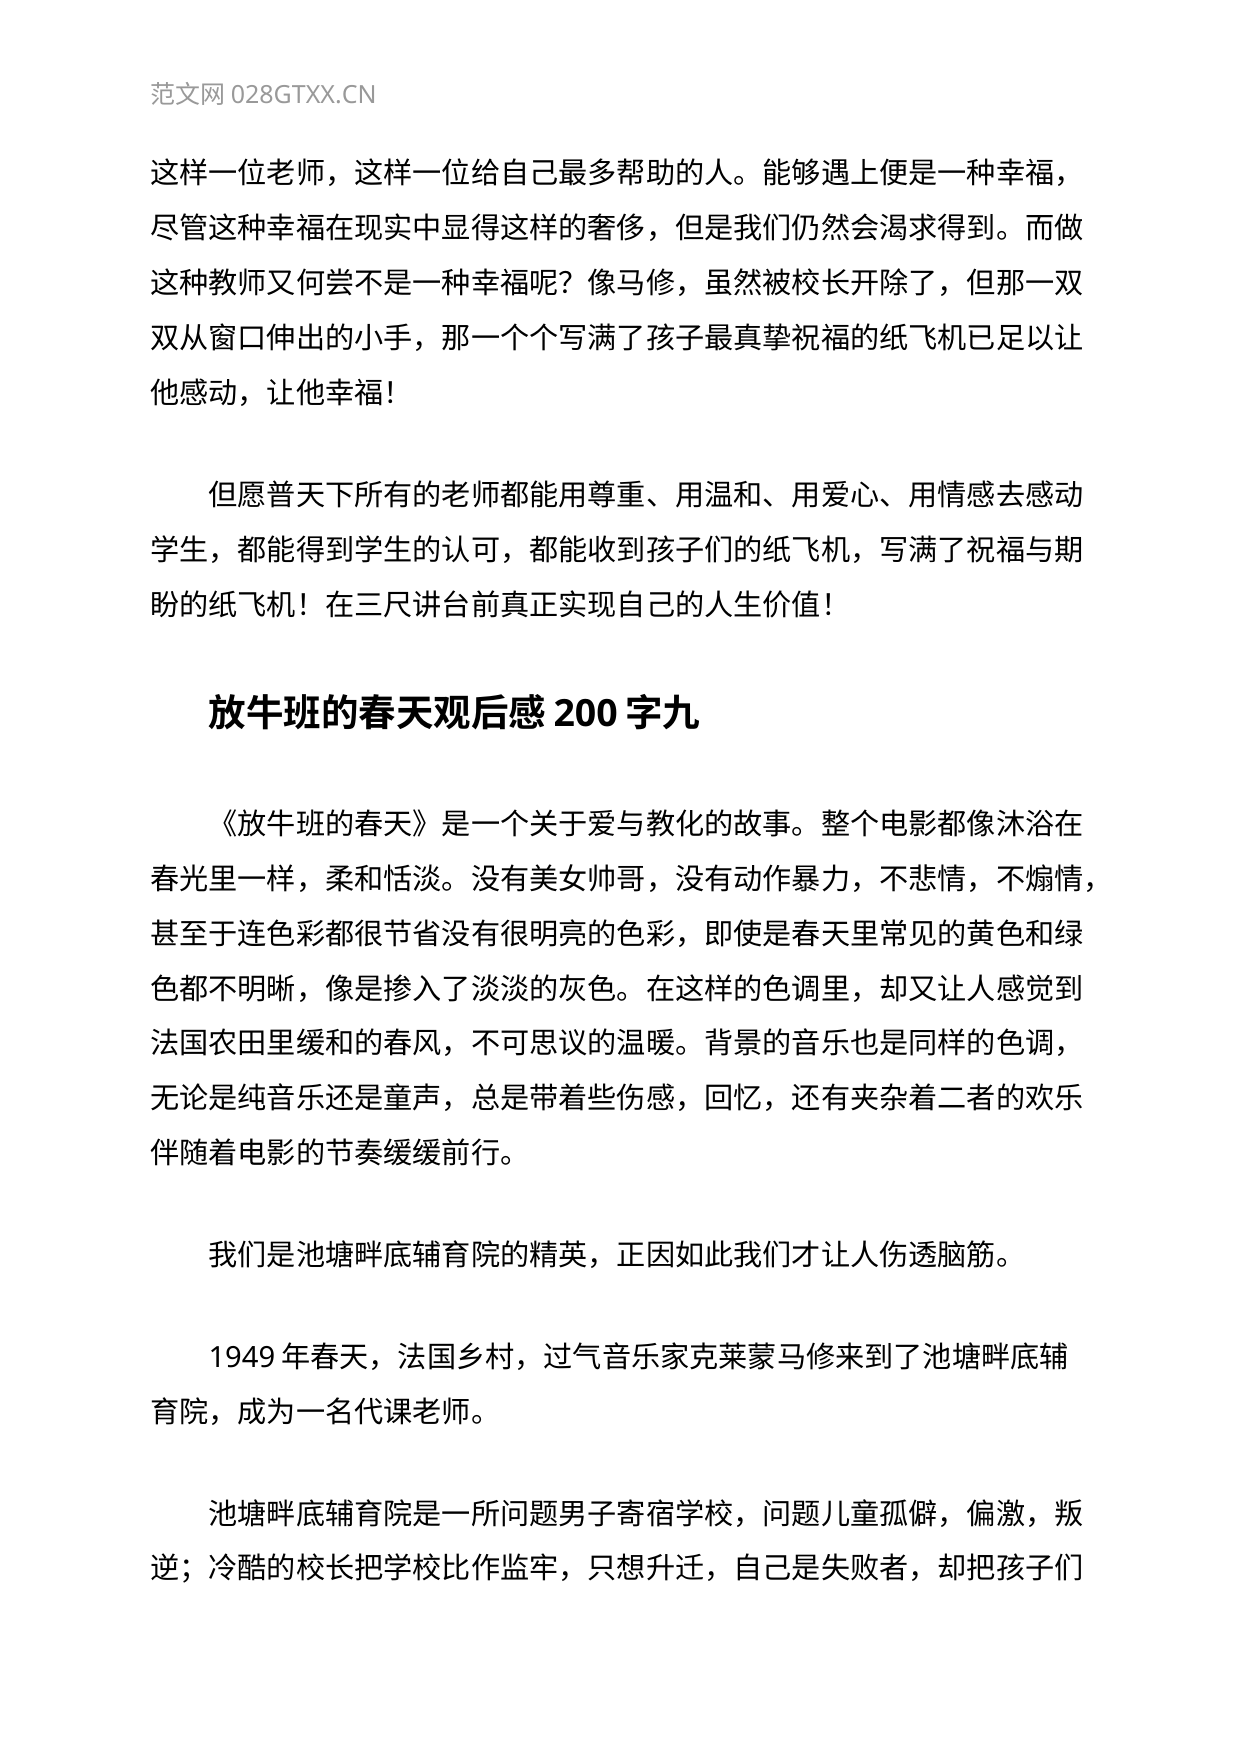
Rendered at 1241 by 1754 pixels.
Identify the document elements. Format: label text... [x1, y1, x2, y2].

text 但愿普天下所有的老师都能用尊重、用温和、用爱心、用情感去感动学生，都能得到学生的认可，都能收到孩子们的纸飞机，写满了祝福与期盼的纸飞机！在三尺讲台前真正实现自己的人生价值！ [150, 471, 1090, 623]
text 《放牛班的春天》是一个关于爱与教化的故事。整个电影都像沐浴在春光里一样，柔和恬淡。没有美女帅哥，没有动作暴力，不悲情，不煽情，甚至于连色彩都很节省没有很明亮的色彩，即使是春天里常见的黄色和绿色都不明晰，像是掺入了淡淡的灰色。在这样的色调里，却又让人感觉到法国农田里缓和的春风，不可思议的温暖。背景的音乐也是同样的色调，无论是纯音乐还是童声，总是带着些伤感，回忆，还有夹杂着二者的欢乐伴随着电影的节奏缓缓前行。 [150, 801, 1090, 1172]
text 放牛班的春天观后感200字九 [150, 683, 1090, 737]
text 1949年春天，法国乡村，过气音乐家克莱蒙马修来到了池塘畔底辅育院，成为一名代课老师。 [150, 1333, 1090, 1431]
text 我们是池塘畔底辅育院的精英，正因如此我们才让人伤透脑筋。 [150, 1232, 1090, 1274]
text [150, 1490, 1090, 1587]
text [150, 150, 1090, 412]
